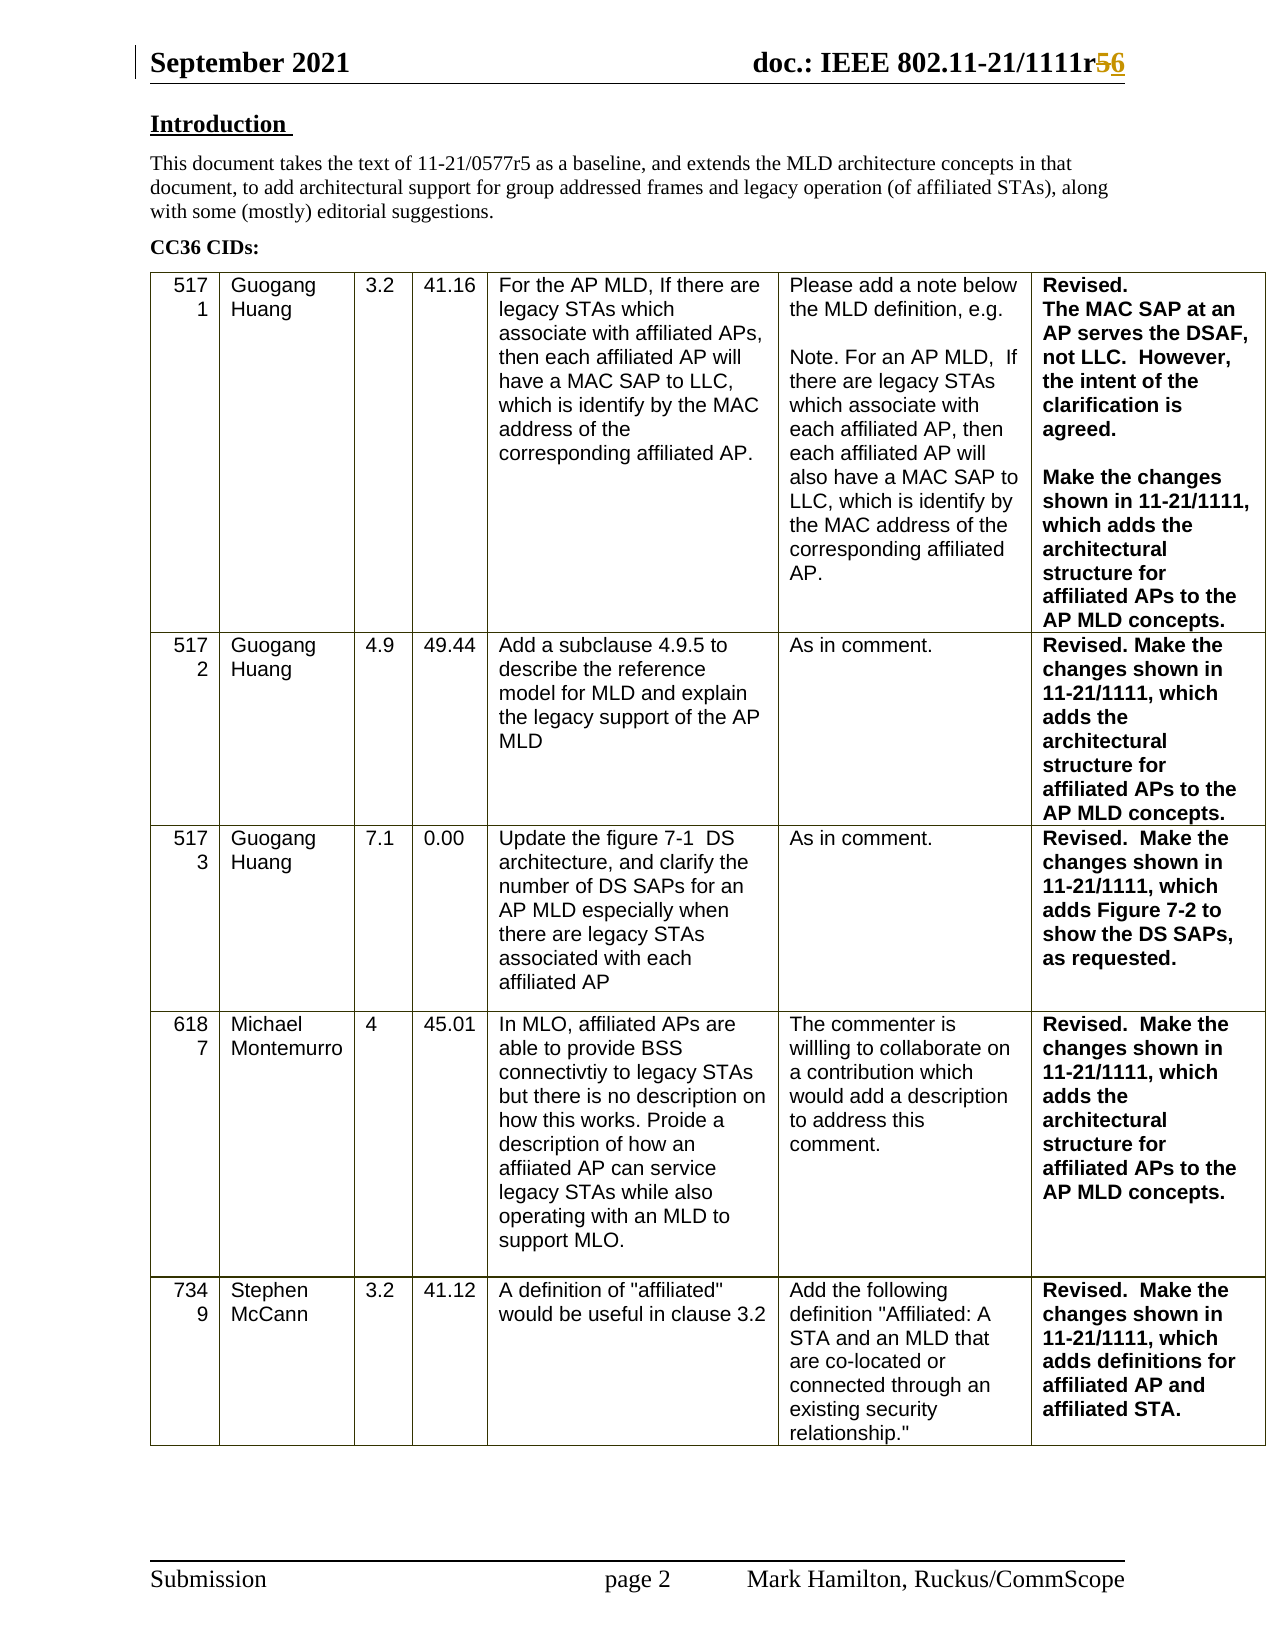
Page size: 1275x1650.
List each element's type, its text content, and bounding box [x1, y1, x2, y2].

table_cell Stephen McCann [220, 1278, 354, 1445]
table_header 3.2 [355, 273, 412, 632]
table_cell 7.1 [355, 826, 412, 1011]
table_header 5171 [151, 273, 219, 632]
table_header For the AP MLD, If there are legacy STAs which associate with affiliated APs, then each affiliated AP will have a MAC SAP to LLC, which is identify by the MAC address of the corresponding affiliated AP. [488, 273, 778, 632]
table_cell Revised. Make the changes shown in 11-21/1111, which adds the architectural structure for affiliated APs to the AP MLD concepts. [1032, 633, 1265, 825]
text This document takes the text of 11-21/0577r5 as a baseline, and extends the MLD architecture concepts in that document, to add architectural support for group addressed frames and legacy operation (of affiliated STAs), along with some (mostly) editorial suggestions. [150, 151, 1125, 223]
table_cell 4 [355, 1012, 412, 1276]
table_cell Revised. Make the changes shown in 11-21/1111, which adds Figure 7-2 to show the DS SAPs, as requested. [1032, 826, 1265, 1011]
table_cell 6187 [151, 1012, 219, 1276]
table_cell Guogang Huang [220, 633, 354, 825]
table_cell Revised. Make the changes shown in 11-21/1111, which adds definitions for affiliated AP and affiliated STA. [1032, 1278, 1265, 1445]
table_cell Michael Montemurro [220, 1012, 354, 1276]
table_cell Update the figure 7-1 DS architecture, and clarify the number of DS SAPs for an AP MLD especially when there are legacy STAs associated with each affiliated AP [488, 826, 778, 1011]
table_header 41.16 [413, 273, 487, 632]
table_cell 7349 [151, 1278, 219, 1445]
table_cell A definition of "affiliated" would be useful in clause 3.2 [488, 1278, 778, 1445]
table_cell 5173 [151, 826, 219, 1011]
table_cell 5172 [151, 633, 219, 825]
table_cell As in comment. [779, 633, 1031, 825]
table_cell 49.44 [413, 633, 487, 825]
text Introduction [150, 109, 1125, 138]
table_cell In MLO, affiliated APs are able to provide BSS connectivtiy to legacy STAs but there is no description on how this works. Proide a description of how an affiiated AP can service legacy STAs while also operating with an MLD to support MLO. [488, 1012, 778, 1276]
table_cell 41.12 [413, 1278, 487, 1445]
table_cell The commenter is willling to collaborate on a contribution which would add a description to address this comment. [779, 1012, 1031, 1276]
table_cell Revised. Make the changes shown in 11-21/1111, which adds the architectural structure for affiliated APs to the AP MLD concepts. [1032, 1012, 1265, 1276]
table_cell Add a subclause 4.9.5 to describe the reference model for MLD and explain the legacy support of the AP MLD [488, 633, 778, 825]
table_cell 45.01 [413, 1012, 487, 1276]
text CC36 CIDs: [150, 235, 1125, 259]
table_header Please add a note below the MLD definition, e.g. Note. For an AP MLD, If there are legacy STAs which associate with each affiliated AP, then each affiliated AP will also have a MAC SAP to LLC, which is identify by the MAC address of the corresponding affiliated AP. [779, 273, 1031, 632]
table_cell Add the following definition "Affiliated: A STA and an MLD that are co-located or connected through an existing security relationship." [779, 1278, 1031, 1445]
table_header Revised. The MAC SAP at an AP serves the DSAF, not LLC. However, the intent of the clarification is agreed. Make the changes shown in 11-21/1111, which adds the architectural structure for affiliated APs to the AP MLD concepts. [1032, 273, 1265, 632]
table_header Guogang Huang [220, 273, 354, 632]
table_cell 4.9 [355, 633, 412, 825]
table_cell 0.00 [413, 826, 487, 1011]
table_cell As in comment. [779, 826, 1031, 1011]
table_cell Guogang Huang [220, 826, 354, 1011]
table_cell 3.2 [355, 1278, 412, 1445]
